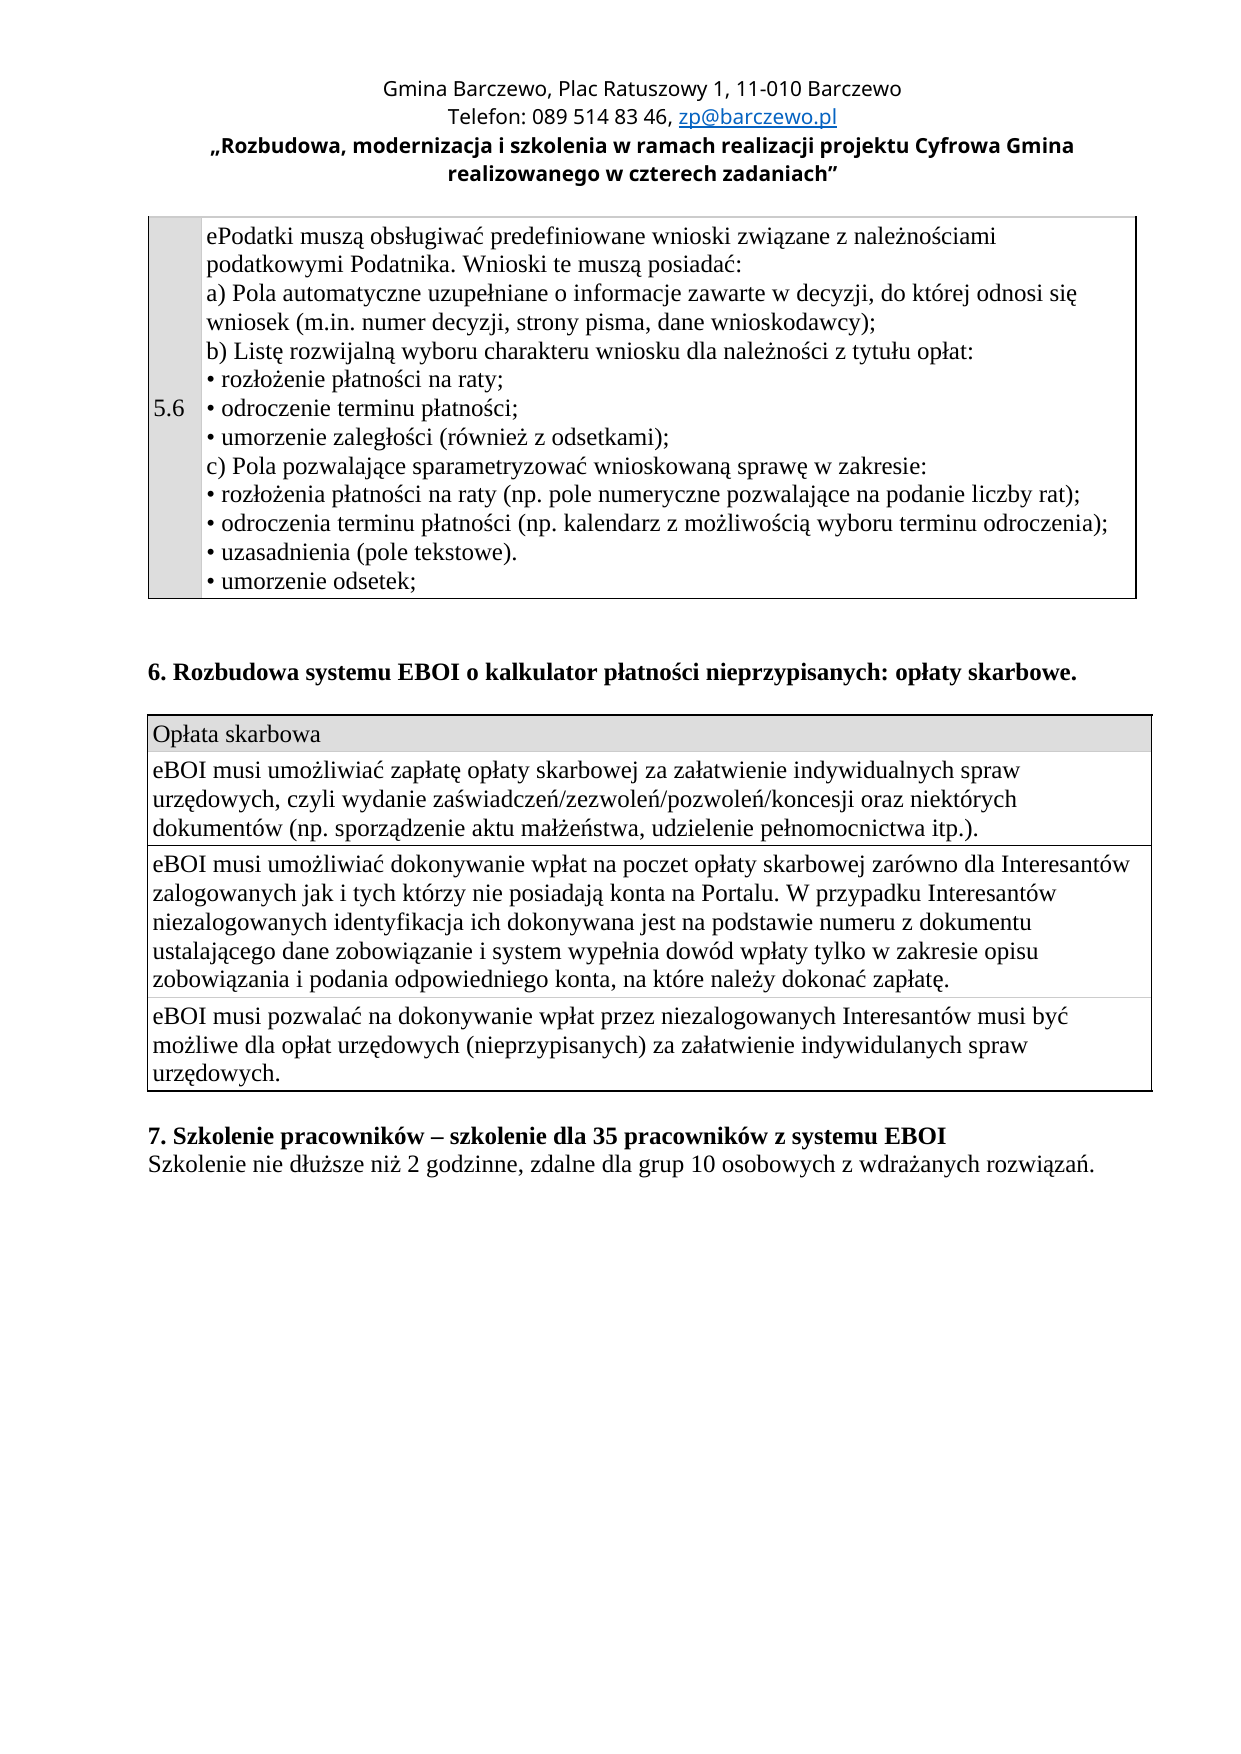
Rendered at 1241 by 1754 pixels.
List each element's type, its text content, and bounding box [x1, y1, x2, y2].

text 6. Rozbudowa systemu EBOI o kalkulator płatności nieprzypisanych: opłaty skarbowe. [148, 657, 1137, 685]
text 7. Szkolenie pracowników – szkolenie dla 35 pracowników z systemu EBOI [148, 1121, 1137, 1149]
table_header Opłata skarbowa [148, 716, 1151, 751]
table_cell ePodatki muszą obsługiwać predefiniowane wnioski związane z należnościami podatkowymi Podatnika. Wnioski te muszą posiadać: a) Pola automatyczne uzupełniane o informacje zawarte w decyzji, do której odnosi się wniosek (m.in. numer decyzji, strony pisma, dane wnioskodawcy); b) Listę rozwijalną wyboru charakteru wniosku dla należności z tytułu opłat: • rozłożenie płatności na raty; • odroczenie terminu płatności; • umorzenie zaległości (również z odsetkami); c) Pola pozwalające sparametryzować wnioskowaną sprawę w zakresie: • rozłożenia płatności na raty (np. pole numeryczne pozwalające na podanie liczby rat); • odroczenia terminu płatności (np. kalendarz z możliwością wyboru terminu odroczenia); • uzasadnienia (pole tekstowe). • umorzenie odsetek; [202, 218, 1135, 598]
table_cell eBOI musi umożliwiać zapłatę opłaty skarbowej za załatwienie indywidualnych spraw urzędowych, czyli wydanie zaświadczeń/zezwoleń/pozwoleń/koncesji oraz niektórych dokumentów (np. sporządzenie aktu małżeństwa, udzielenie pełnomocnictwa itp.). [148, 752, 1151, 845]
text Szkolenie nie dłuższe niż 2 godzinne, zdalne dla grup 10 osobowych z wdrażanych rozwiązań. [148, 1149, 1137, 1178]
table_cell eBOI musi umożliwiać dokonywanie wpłat na poczet opłaty skarbowej zarówno dla Interesantów zalogowanych jak i tych którzy nie posiadają konta na Portalu. W przypadku Interesantów niezalogowanych identyfikacja ich dokonywana jest na podstawie numeru z dokumentu ustalającego dane zobowiązanie i system wypełnia dowód wpłaty tylko w zakresie opisu zobowiązania i podania odpowiedniego konta, na które należy dokonać zapłatę. [148, 846, 1151, 996]
table_cell eBOI musi pozwalać na dokonywanie wpłat przez niezalogowanych Interesantów musi być możliwe dla opłat urzędowych (nieprzypisanych) za załatwienie indywidulanych spraw urzędowych. [148, 998, 1151, 1090]
table_cell 5.6 [149, 218, 201, 598]
